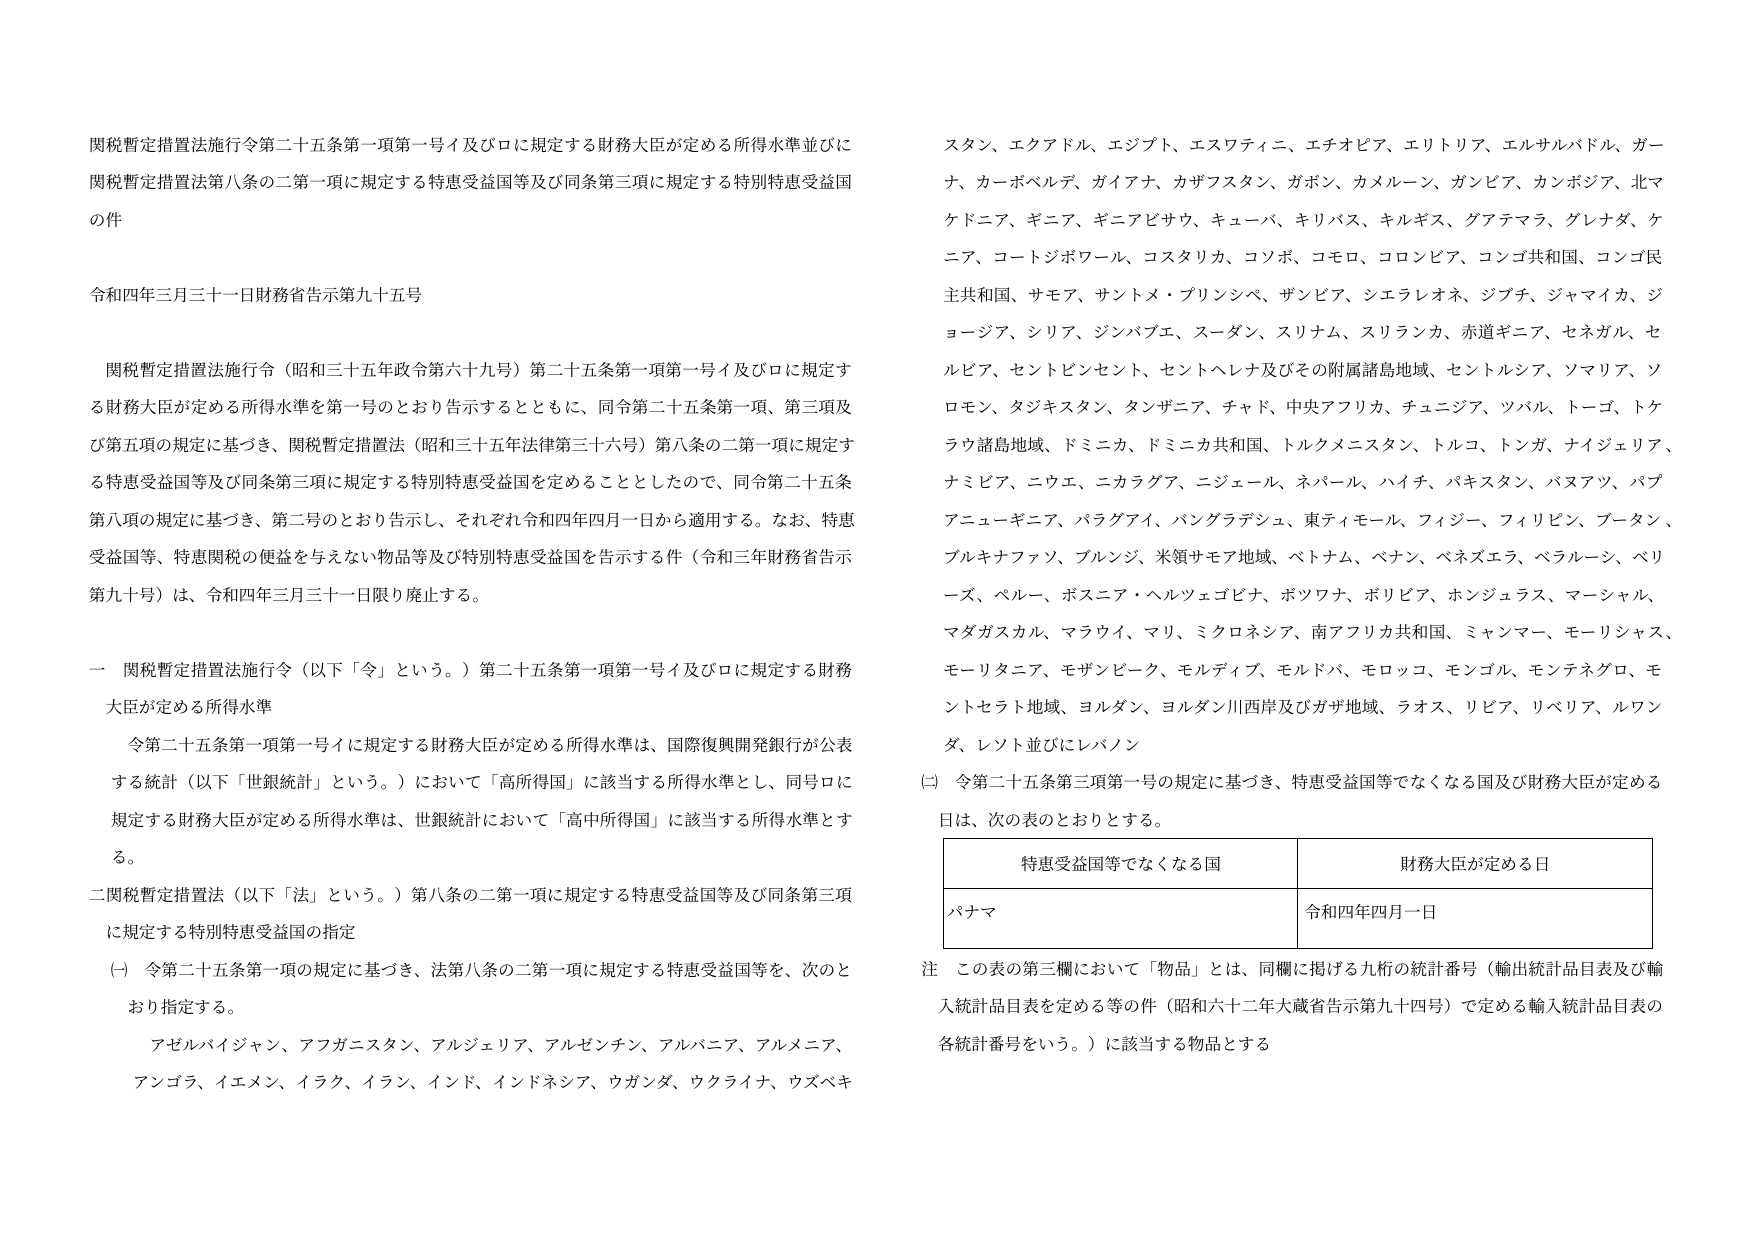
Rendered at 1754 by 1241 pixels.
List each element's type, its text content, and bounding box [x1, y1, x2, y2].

text 注 この表の第三欄において「物品」とは、同欄に掲げる九桁の統計番号（輸出統計品目表及び輸入統計品目表を定める等の件（昭和六十二年大蔵省告示第九十四号）で定める輸入統計品目表の各統計番号をいう。）に該当する物品とする [921, 949, 1665, 1062]
text ㈡ 令第二十五条第三項第一号の規定に基づき、特恵受益国等でなくなる国及び財務大臣が定める日は、次の表のとおりとする。 [921, 763, 1665, 838]
text 令和四年三月三十一日財務省告示第九十五号 [89, 275, 855, 313]
text ㈠ 令第二十五条第一項の規定に基づき、法第八条の二第一項に規定する特恵受益国等を、次のとおり指定する。 [111, 950, 855, 1025]
text 関税暫定措置法施行令（昭和三十五年政令第六十九号）第二十五条第一項第一号イ及びロに規定する財務大臣が定める所得水準を第一号のとおり告示するとともに、同令第二十五条第一項、第三項及び第五項の規定に基づき、関税暫定措置法（昭和三十五年法律第三十六号）第八条の二第一項に規定する特恵受益国等及び同条第三項に規定する特別特恵受益国を定めることとしたので、同令第二十五条第八項の規定に基づき、第二号のとおり告示し、それぞれ令和四年四月一日から適用する。なお、特恵受益国等、特恵関税の便益を与えない物品等及び特別特恵受益国を告示する件（令和三年財務省告示第九十号）は、令和四年三月三十一日限り廃止する。 [89, 350, 855, 613]
table_header 特恵受益国等でなくなる国 [944, 839, 1297, 888]
text アゼルバイジャン、アフガニスタン、アルジェリア、アルゼンチン、アルバニア、アルメニア、アンゴラ、イエメン、イラク、イラン、インド、インドネシア、ウガンダ、ウクライナ、ウズベキスタン、エクアドル、エジプト、エスワティニ、エチオピア、エリトリア、エルサルバドル、ガーナ、カーボベルデ、ガイアナ、カザフスタン、ガボン、カメルーン、ガンビア、カンボジア、北マケドニア、ギニア、ギニアビサウ、キューバ、キリバス、キルギス、グアテマラ、グレナダ、ケニア、コートジボワール、コスタリカ、コソボ、コモロ、コロンビア、コンゴ共和国、コンゴ民主共和国、サモア、サントメ・プリンシペ、ザンビア、シエラレオネ、ジブチ、ジャマイカ、ジョージア、シリア、ジンバブエ、スーダン、スリナム、スリランカ、赤道ギニア、セネガル、セルビア、セントビンセント、セントヘレナ及びその附属諸島地域、セントルシア、ソマリア、ソロモン、タジキスタン、タンザニア、チャド、中央アフリカ、チュニジア、ツバル、トーゴ、トケラウ諸島地域、ドミニカ、ドミニカ共和国、トルクメニスタン、トルコ、トンガ、ナイジェリア、ナミビア、ニウエ、ニカラグア、ニジェール、ネパール、ハイチ、パキスタン、バヌアツ、パプアニューギニア、パラグアイ、バングラデシュ、東ティモール、フィジー、フィリピン、ブータン、ブルキナファソ、ブルンジ、米領サモア地域、ベトナム、ベナン、ベネズエラ、ベラルーシ、ベリーズ、ペルー、ボスニア・ヘルツェゴビナ、ボツワナ、ボリビア、ホンジュラス、マーシャル、マダガスカル、マラウイ、マリ、ミクロネシア、南アフリカ共和国、ミャンマー、モーリシャス、モーリタニア、モザンビーク、モルディブ、モルドバ、モロッコ、モンゴル、モンテネグロ、モントセラト地域、ヨルダン、ヨルダン川西岸及びガザ地域、ラオス、リビア、リベリア、ルワンダ、レソト並びにレバノン [943, 125, 1665, 763]
table_header 財務大臣が定める日 [1298, 839, 1652, 888]
text 二関税暫定措置法（以下「法」という。）第八条の二第一項に規定する特恵受益国等及び同条第三項に規定する特別特恵受益国の指定 [89, 875, 855, 950]
text 一 関税暫定措置法施行令（以下「令」という。）第二十五条第一項第一号イ及びロに規定する財務大臣が定める所得水準 [89, 650, 855, 725]
text 関税暫定措置法施行令第二十五条第一項第一号イ及びロに規定する財務大臣が定める所得水準並びに関税暫定措置法第八条の二第一項に規定する特恵受益国等及び同条第三項に規定する特別特恵受益国の件 [89, 125, 855, 238]
text 令第二十五条第一項第一号イに規定する財務大臣が定める所得水準は、国際復興開発銀行が公表する統計（以下「世銀統計」という。）において「高所得国」に該当する所得水準とし、同号ロに規定する財務大臣が定める所得水準は、世銀統計において「高中所得国」に該当する所得水準とする。 [111, 725, 855, 875]
table_cell 令和四年四月一日 [1298, 889, 1652, 948]
table_cell パナマ [944, 889, 1297, 948]
